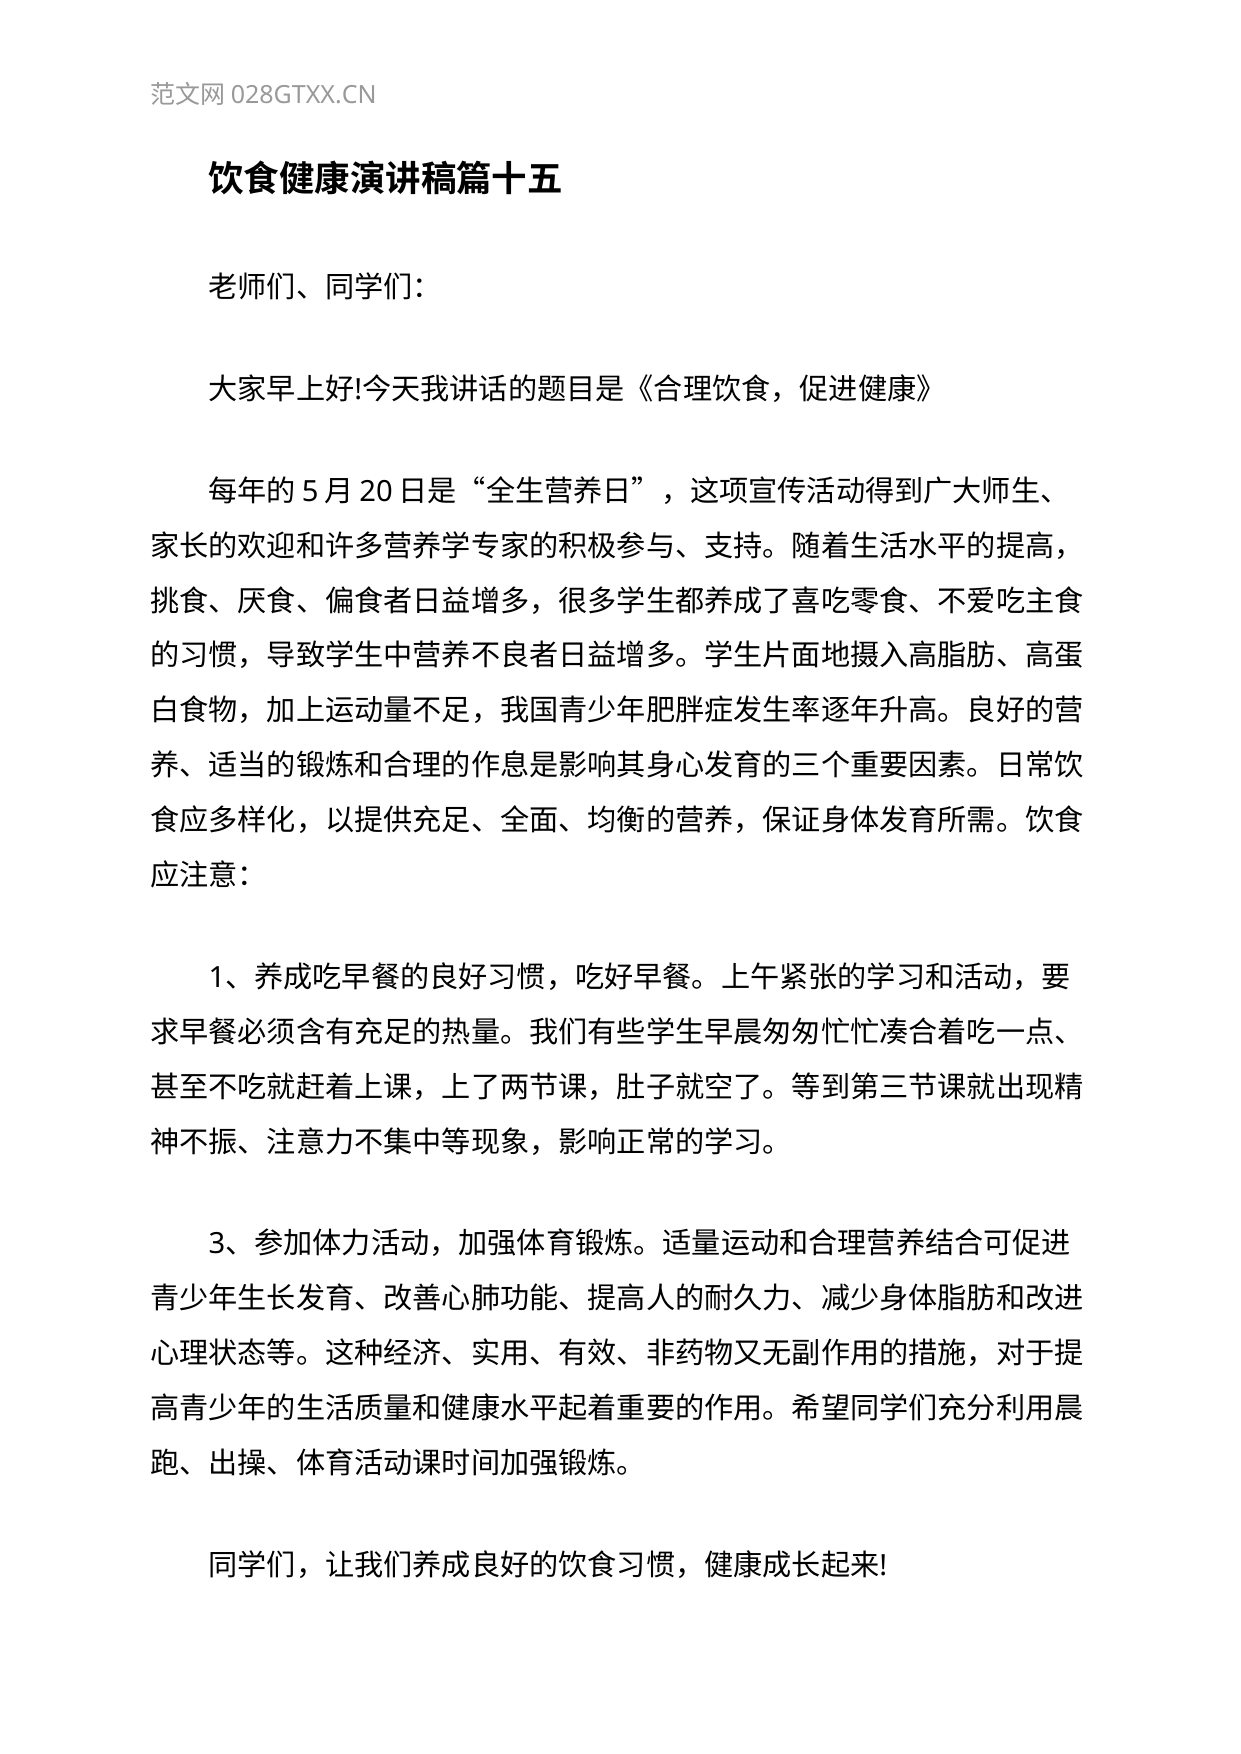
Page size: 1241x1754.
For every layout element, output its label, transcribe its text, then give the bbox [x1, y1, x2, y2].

text 老师们、同学们： [150, 263, 1090, 306]
text 大家早上好!今天我讲话的题目是《合理饮食，促进健康》 [150, 365, 1090, 408]
text 同学们，让我们养成良好的饮食习惯，健康成长起来! [150, 1541, 1090, 1584]
text 饮食健康演讲稿篇十五 [150, 150, 1090, 201]
text 1、养成吃早餐的良好习惯，吃好早餐。上午紧张的学习和活动，要求早餐必须含有充足的热量。我们有些学生早晨匆匆忙忙凑合着吃一点、甚至不吃就赶着上课，上了两节课，肚子就空了。等到第三节课就出现精神不振、注意力不集中等现象，影响正常的学习。 [150, 953, 1090, 1160]
text 3、参加体力活动，加强体育锻炼。适量运动和合理营养结合可促进青少年生长发育、改善心肺功能、提高人的耐久力、减少身体脂肪和改进心理状态等。这种经济、实用、有效、非药物又无副作用的措施，对于提高青少年的生活质量和健康水平起着重要的作用。希望同学们充分利用晨跑、出操、体育活动课时间加强锻炼。 [150, 1220, 1090, 1482]
text 每年的5月20日是“全生营养日”，这项宣传活动得到广大师生、家长的欢迎和许多营养学专家的积极参与、支持。随着生活水平的提高，挑食、厌食、偏食者日益增多，很多学生都养成了喜吃零食、不爱吃主食的习惯，导致学生中营养不良者日益增多。学生片面地摄入高脂肪、高蛋白食物，加上运动量不足，我国青少年肥胖症发生率逐年升高。良好的营养、适当的锻炼和合理的作息是影响其身心发育的三个重要因素。日常饮食应多样化，以提供充足、全面、均衡的营养，保证身体发育所需。饮食应注意： [150, 467, 1090, 894]
